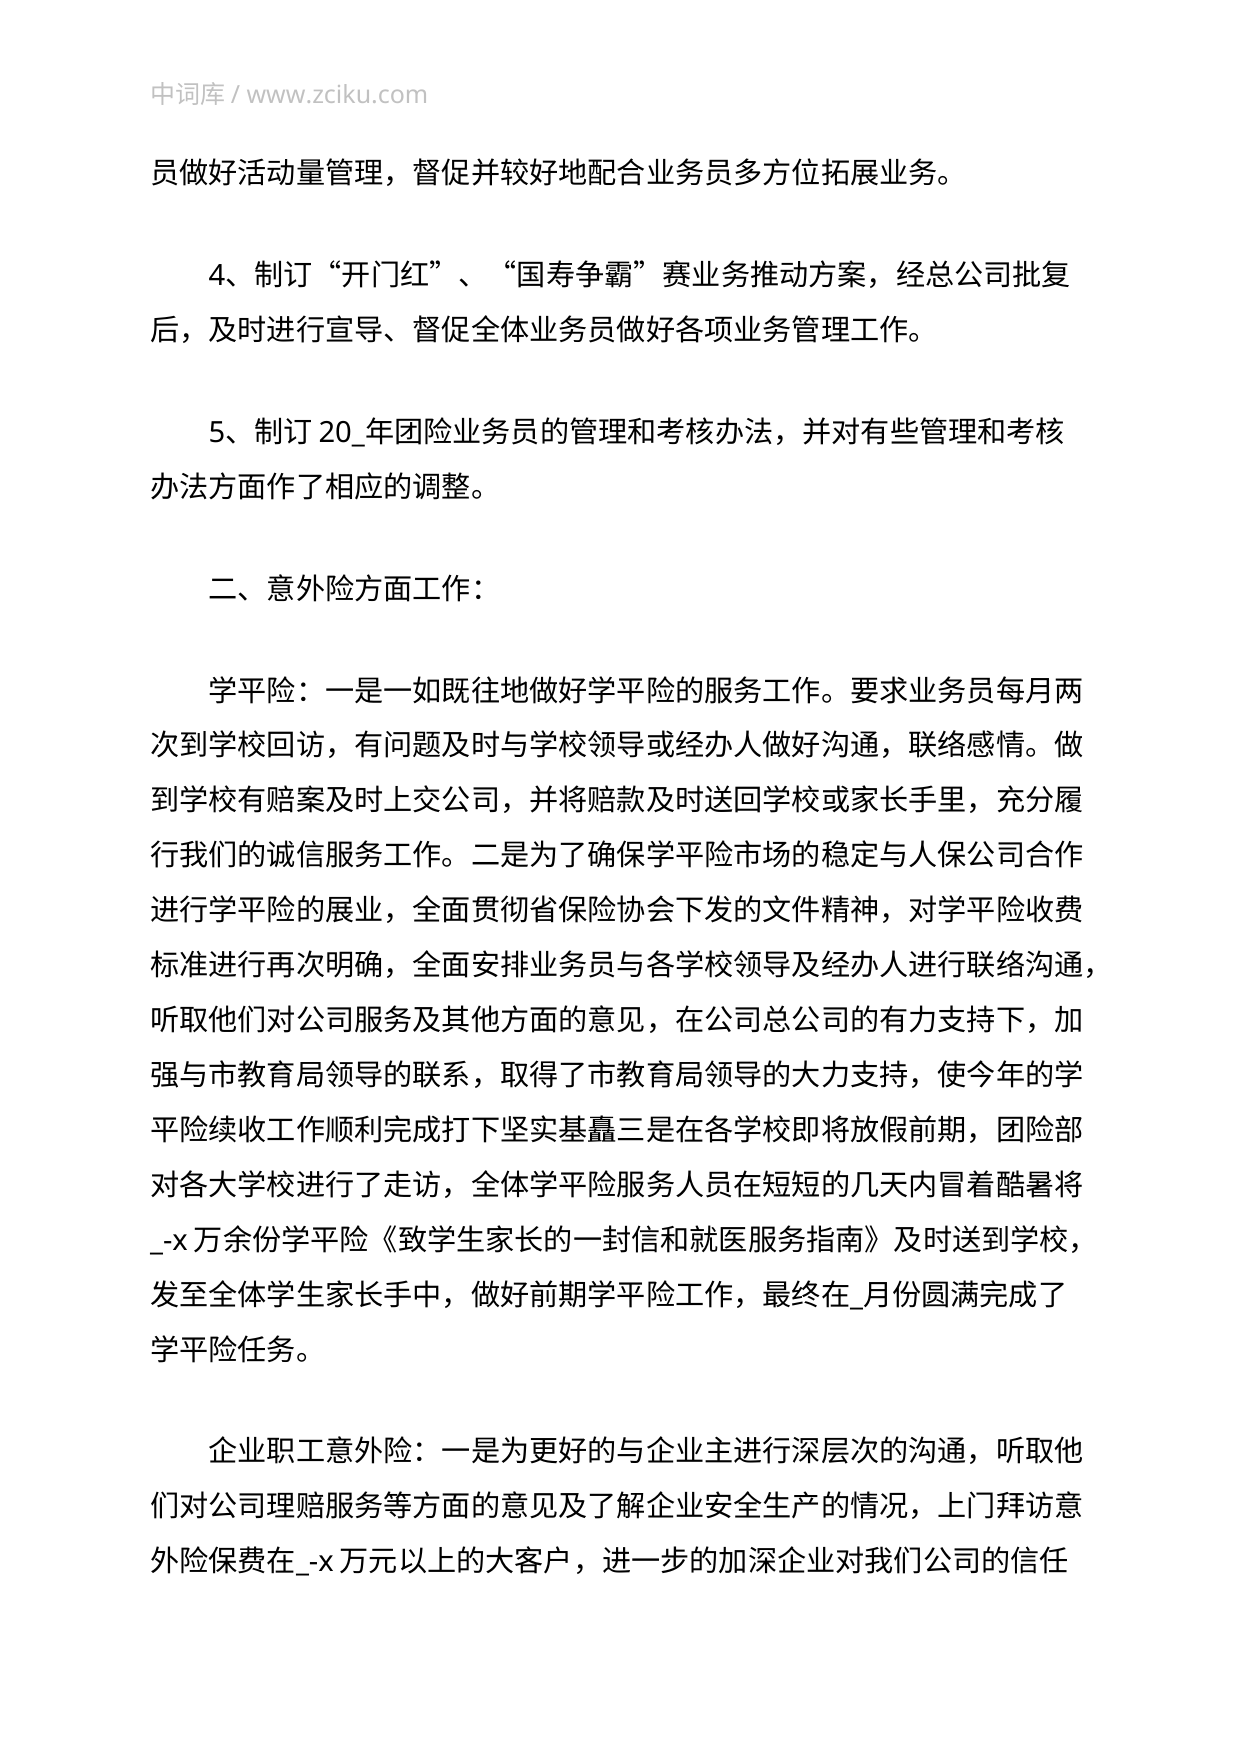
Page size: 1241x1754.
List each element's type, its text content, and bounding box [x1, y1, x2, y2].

text 学平险：一是一如既往地做好学平险的服务工作。要求业务员每月两次到学校回访，有问题及时与学校领导或经办人做好沟通，联络感情。做到学校有赔案及时上交公司，并将赔款及时送回学校或家长手里，充分履行我们的诚信服务工作。二是为了确保学平险市场的稳定与人保公司合作进行学平险的展业，全面贯彻省保险协会下发的文件精神，对学平险收费标准进行再次明确，全面安排业务员与各学校领导及经办人进行联络沟通，听取他们对公司服务及其他方面的意见，在公司总公司的有力支持下，加强与市教育局领导的联系，取得了市教育局领导的大力支持，使今年的学平险续收工作顺利完成打下坚实基矗三是在各学校即将放假前期，团险部对各大学校进行了走访，全体学平险服务人员在短短的几天内冒着酷暑将_-x万余份学平险《致学生家长的一封信和就医服务指南》及时送到学校，发至全体学生家长手中，做好前期学平险工作，最终在_月份圆满完成了学平险任务。 [150, 667, 1090, 1368]
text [150, 150, 1090, 192]
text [150, 1428, 1090, 1580]
text 5、制订20_年团险业务员的管理和考核办法，并对有些管理和考核办法方面作了相应的调整。 [150, 408, 1090, 506]
text 4、制订“开门红”、“国寿争霸”赛业务推动方案，经总公司批复后，及时进行宣导、督促全体业务员做好各项业务管理工作。 [150, 252, 1090, 349]
text 二、意外险方面工作： [150, 565, 1090, 608]
